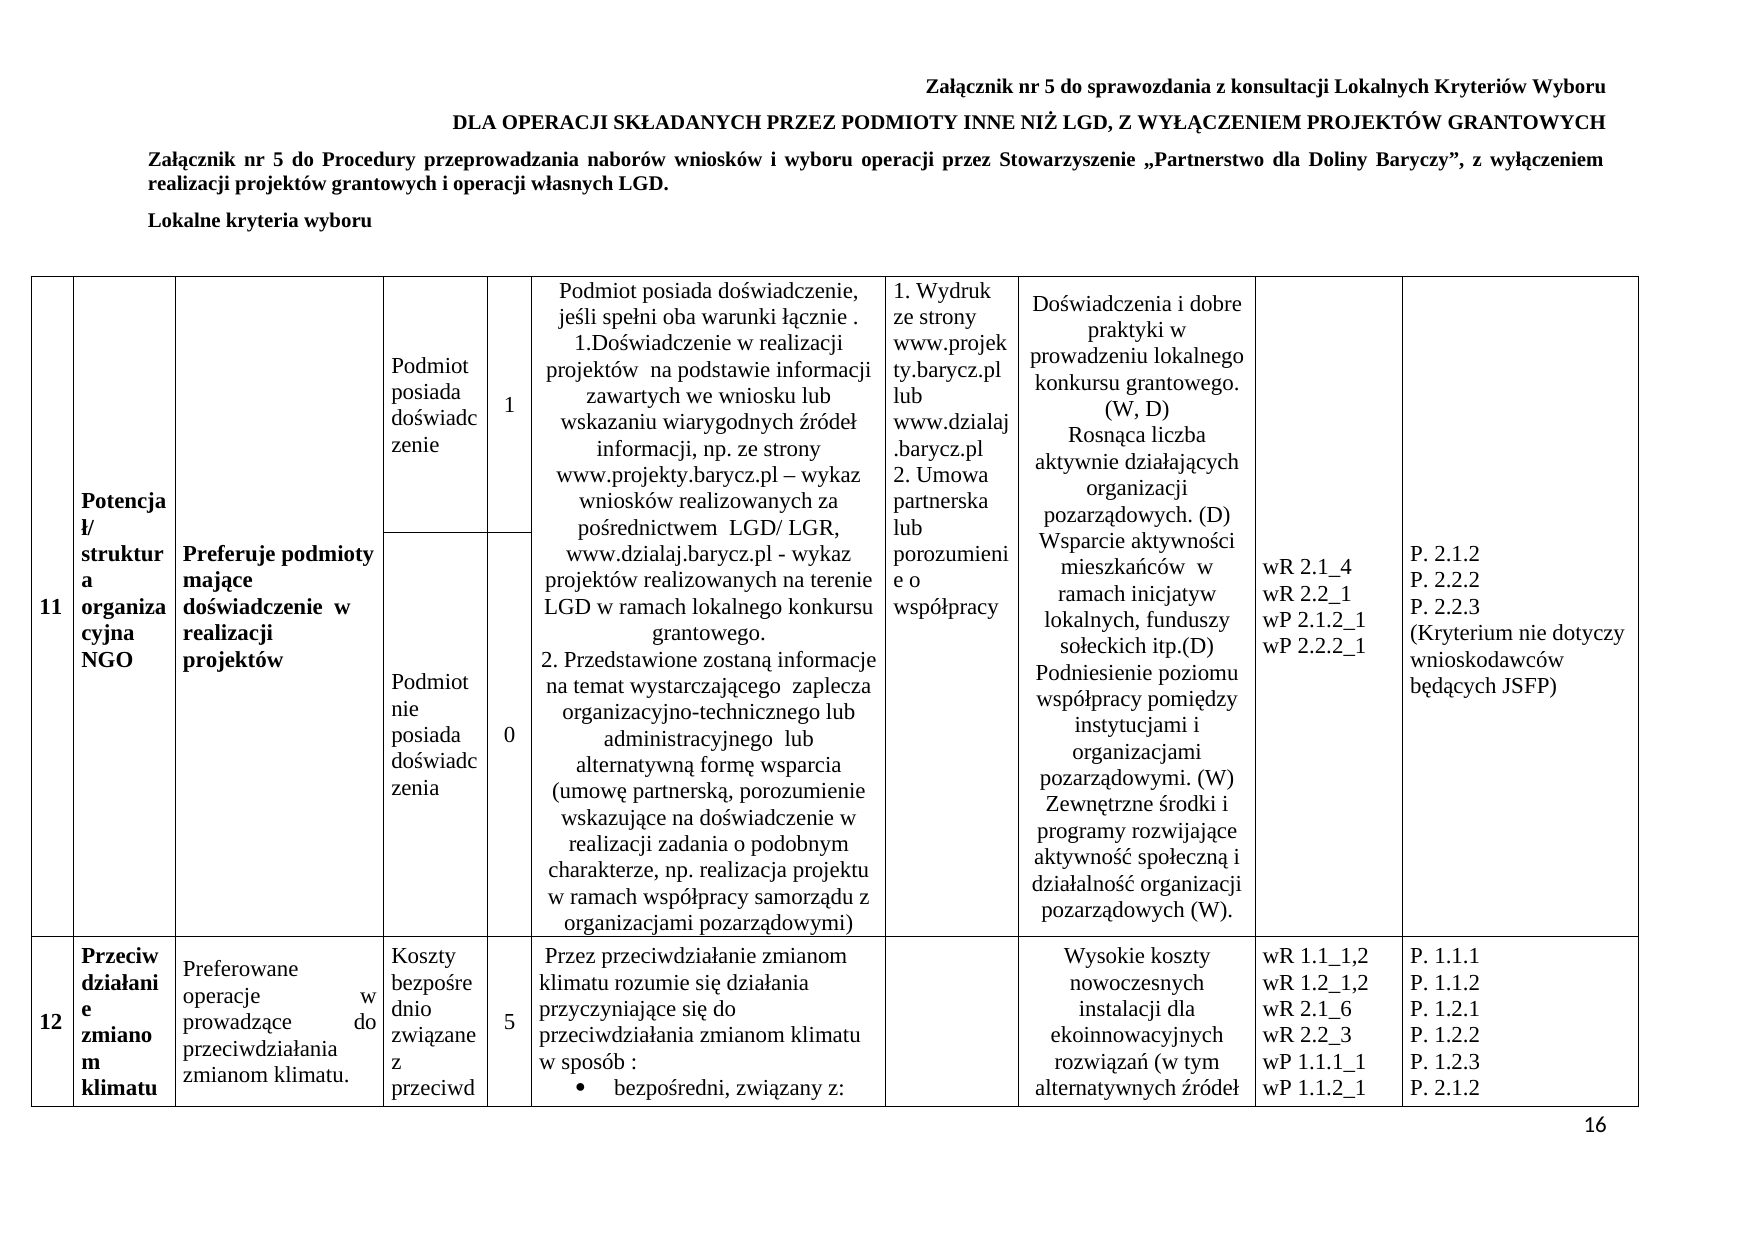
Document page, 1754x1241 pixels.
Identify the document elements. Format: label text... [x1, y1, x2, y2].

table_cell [1256, 937, 1402, 1106]
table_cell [532, 937, 885, 1106]
table_cell Doświadczenia i dobre praktyki w prowadzeniu lokalnego konkursu grantowego. (W, D) Rosnąca liczba aktywnie działających organizacji pozarządowych. (D) Wsparcie aktywności mieszkańców w ramach inicjatyw lokalnych, funduszy sołeckich itp.(D) Podniesienie poziomu współpracy pomiędzy instytucjami i organizacjami pozarządowymi. (W) Zewnętrzne środki i programy rozwijające aktywność społeczną i działalność organizacji pozarządowych (W). [1019, 277, 1255, 936]
table_cell 1 [488, 277, 531, 532]
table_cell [384, 937, 487, 1106]
table_cell 5 [488, 937, 531, 1106]
table_cell [886, 937, 1018, 1106]
table_cell Podmiot posiada doświadczenie, jeśli spełni oba warunki łącznie . 1.Doświadczenie w realizacji projektów na podstawie informacji zawartych we wniosku lub wskazaniu wiarygodnych źródeł informacji, np. ze strony www.projekty.barycz.pl – wykaz wniosków realizowanych za pośrednictwem LGD/ LGR, www.dzialaj.barycz.pl - wykaz projektów realizowanych na terenie LGD w ramach lokalnego konkursu grantowego. 2. Przedstawione zostaną informacje na temat wystarczającego zaplecza organizacyjno-technicznego lub administracyjnego lub alternatywną formę wsparcia (umowę partnerską, porozumienie wskazujące na doświadczenie w realizacji zadania o podobnym charakterze, np. realizacja projektu w ramach współpracy samorządu z organizacjami pozarządowymi) [532, 277, 885, 936]
table_cell 11 [32, 277, 73, 936]
table_cell Preferuje podmioty mające doświadczenie w realizacji projektów [176, 277, 383, 936]
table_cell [176, 937, 383, 1106]
table_cell wR 2.1_4 wR 2.2_1 wP 2.1.2_1 wP 2.2.2_1 [1256, 277, 1402, 936]
table_cell 0 [488, 533, 531, 936]
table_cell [1019, 937, 1255, 1106]
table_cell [74, 937, 175, 1106]
table_cell P. 2.1.2 P. 2.2.2 P. 2.2.3 (Kryterium nie dotyczy wnioskodawców będących JSFP) [1403, 277, 1638, 936]
table_cell 1. Wydruk ze strony www.projekty.barycz.pl lub www.dzialaj.barycz.pl 2. Umowa partnerska lub porozumienie o współpracy [886, 277, 1018, 936]
table_cell Podmiot nie posiada doświadczenia [384, 533, 487, 936]
table_cell 12 [32, 937, 73, 1106]
table_cell Potencjał/struktura organizacyjna NGO [74, 277, 175, 936]
table_cell Podmiot posiada doświadczenie [384, 277, 487, 532]
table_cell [1403, 937, 1638, 1106]
